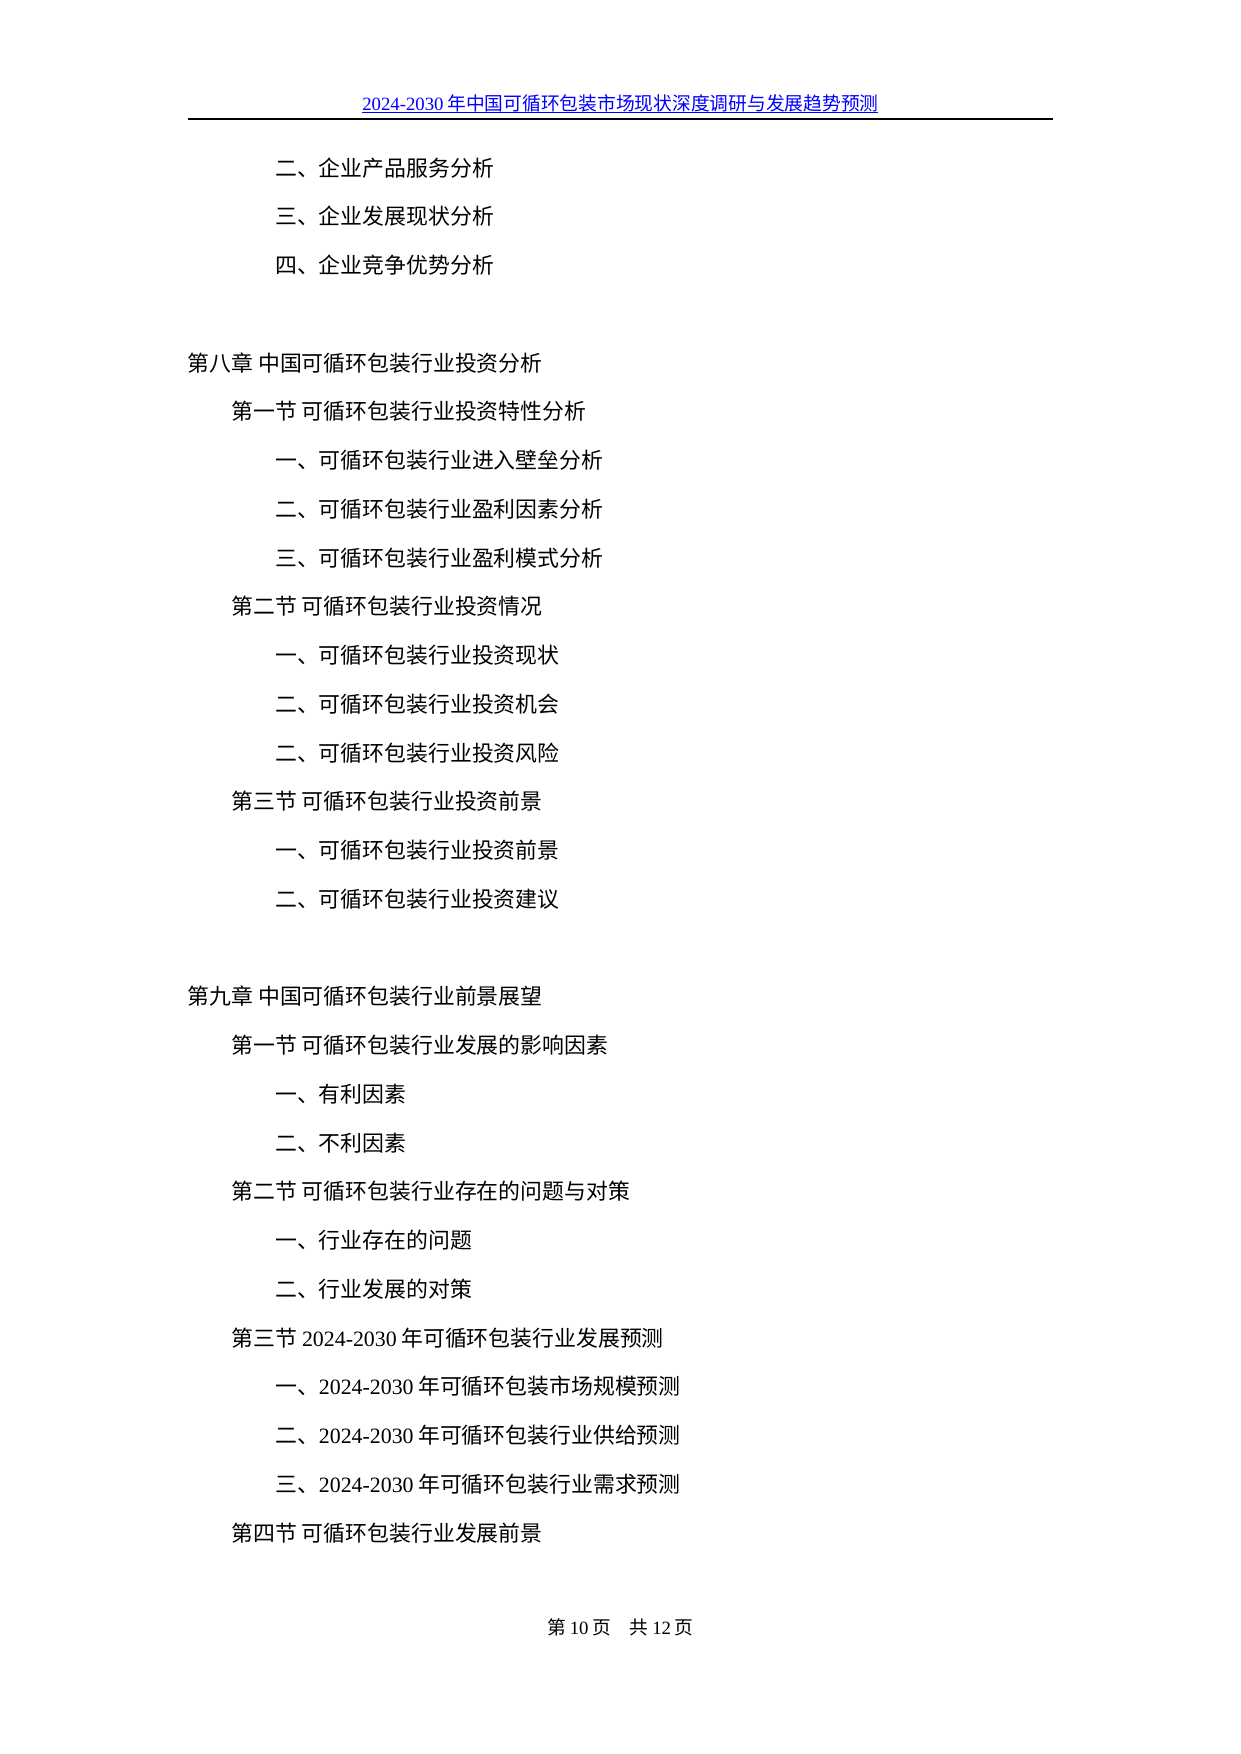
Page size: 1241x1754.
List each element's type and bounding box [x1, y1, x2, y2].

text [187, 150, 1053, 1548]
